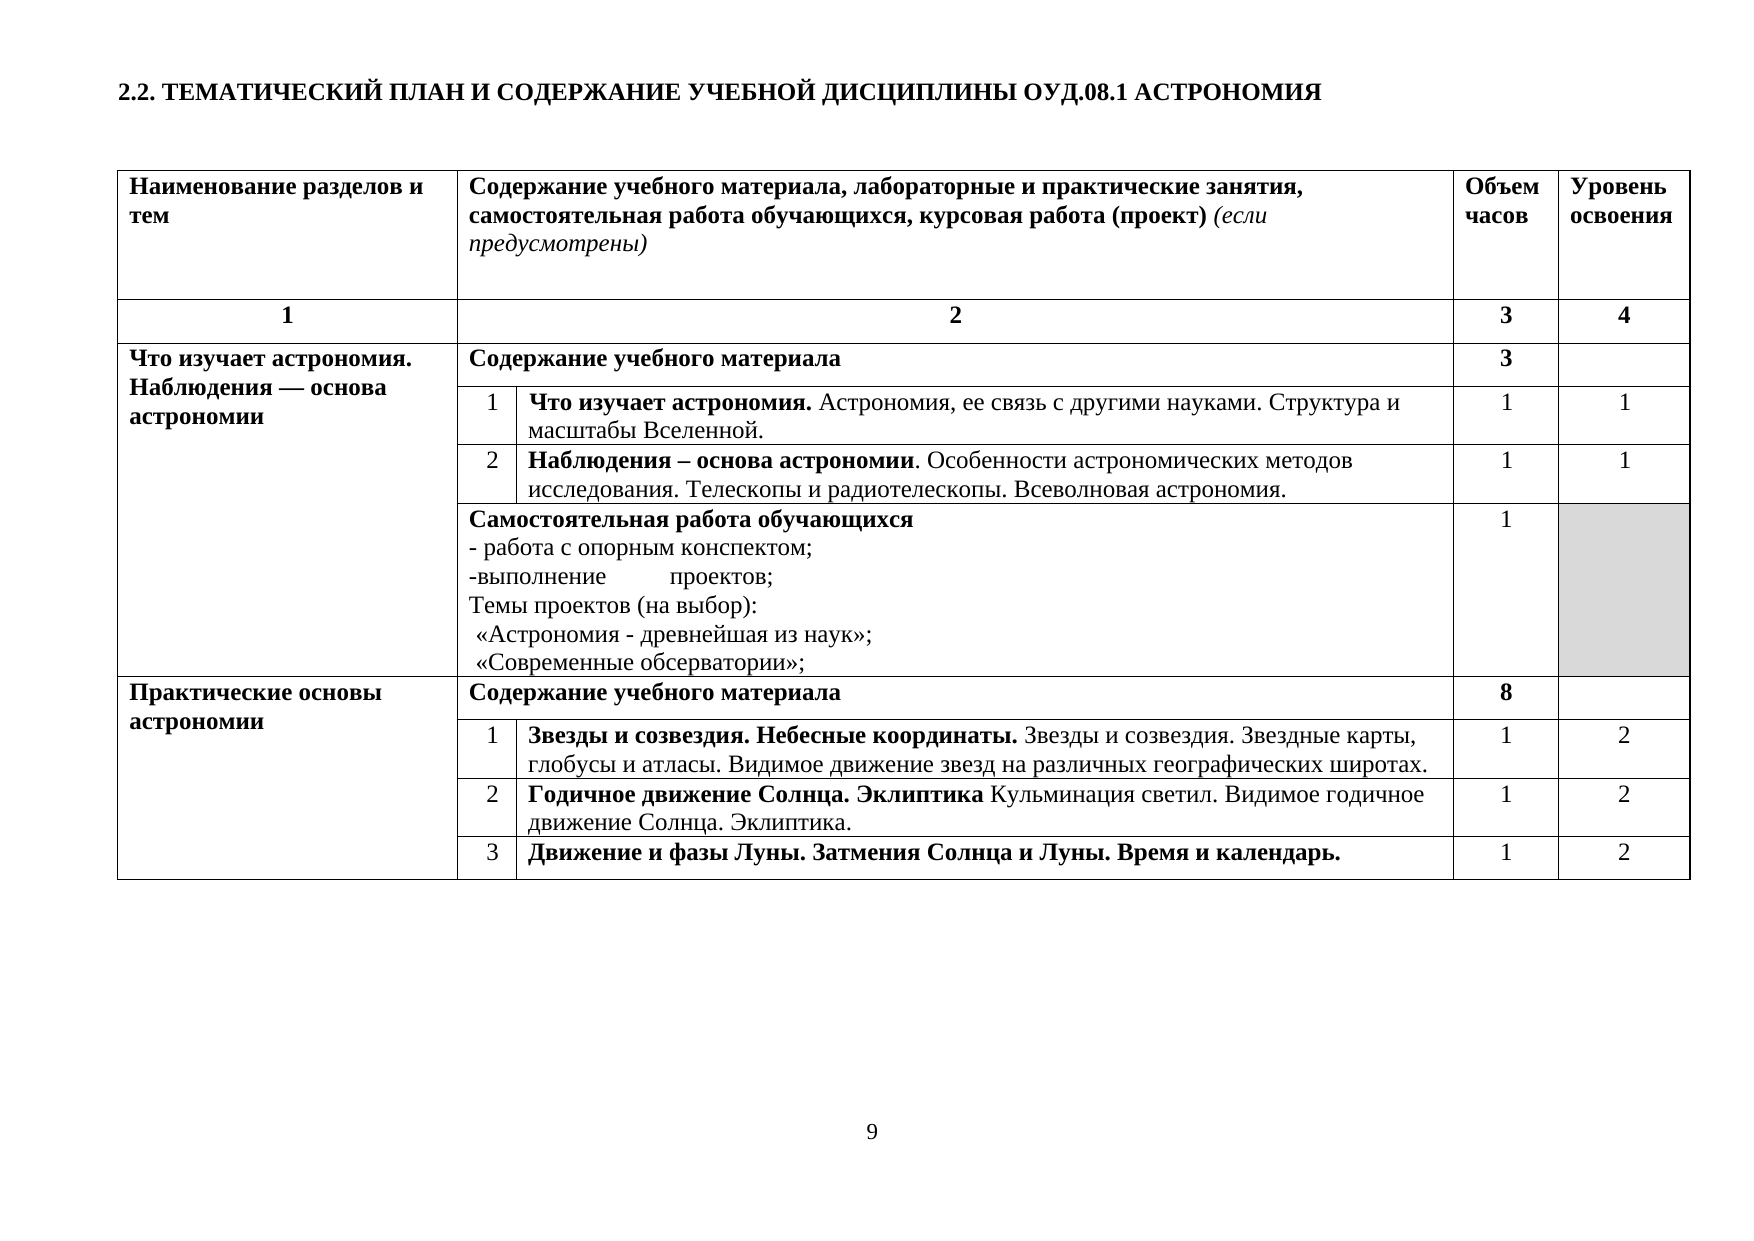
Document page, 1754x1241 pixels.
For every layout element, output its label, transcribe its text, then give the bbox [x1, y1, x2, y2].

table_cell 1 [1454, 387, 1558, 444]
table_cell 4 [1559, 300, 1689, 342]
table_cell 1 [1559, 387, 1689, 444]
table_cell 2 [1559, 837, 1689, 879]
table_cell 2 [458, 779, 516, 836]
table_cell [1559, 504, 1689, 676]
table_cell 1 [1559, 445, 1689, 503]
table_cell 2 [1559, 779, 1689, 836]
table_cell Звезды и созвездия. Небесные координаты. Звезды и созвездия. Звездные карты, глобусы и атласы. Видимое движение звезд на различных географических широтах. [517, 720, 1453, 778]
table_cell Движение и фазы Луны. Затмения Солнца и Луны. Время и календарь. [517, 837, 1453, 879]
table_cell 1 [1454, 720, 1558, 778]
table_cell Практические основы астрономии [118, 677, 457, 879]
table_header Наименование разделов и тем [118, 171, 457, 299]
table_cell [1559, 677, 1689, 719]
table_header Объем часов [1454, 171, 1558, 299]
table_cell 3 [458, 837, 516, 879]
table_cell 2 [1559, 720, 1689, 778]
table_header Содержание учебного материала, лабораторные и практические занятия, самостоятельная работа обучающихся, курсовая работа (проект) (если предусмотрены) [458, 171, 1453, 299]
table_cell Самостоятельная работа обучающихся - работа с опорным конспектом; -выполнение проектов; Темы проектов (на выбор): «Астрономия - древнейшая из наук»; «Современные обсерватории»; [458, 504, 1453, 676]
table_cell 3 [1454, 344, 1558, 386]
table_cell 1 [458, 720, 516, 778]
table_cell Наблюдения – основа астрономии. Особенности астрономических методов исследования. Телескопы и радиотелескопы. Всеволновая астрономия. [517, 445, 1453, 503]
table_cell Содержание учебного материала [458, 344, 1453, 386]
table_cell [1559, 344, 1689, 386]
table_cell 1 [118, 300, 457, 342]
table_cell 1 [1454, 837, 1558, 879]
table_cell 1 [1454, 504, 1558, 676]
table_cell Годичное движение Солнца. Эклиптика Кульминация светил. Видимое годичное движение Солнца. Эклиптика. [517, 779, 1453, 836]
list ТЕМАТИЧЕСКИЙ ПЛАН И СОДЕРЖАНИЕ УЧЕБНОЙ ДИСЦИПЛИНЫ ОУД.08.1 АСТРОНОМИЯ [118, 77, 1702, 106]
table_header Уровень освоения [1559, 171, 1689, 299]
table_cell 1 [1454, 779, 1558, 836]
table_cell 1 [458, 387, 516, 444]
table_cell 8 [1454, 677, 1558, 719]
table_cell Что изучает астрономия. Наблюдения — основа астрономии [118, 344, 457, 676]
table_cell Что изучает астрономия. Астрономия, ее связь с другими науками. Структура и масштабы Вселенной. [517, 387, 1453, 444]
table_cell 3 [1454, 300, 1558, 342]
table_cell 1 [1454, 445, 1558, 503]
table_cell Содержание учебного материала [458, 677, 1453, 719]
table_cell 2 [458, 445, 516, 503]
table_cell 2 [458, 300, 1453, 342]
